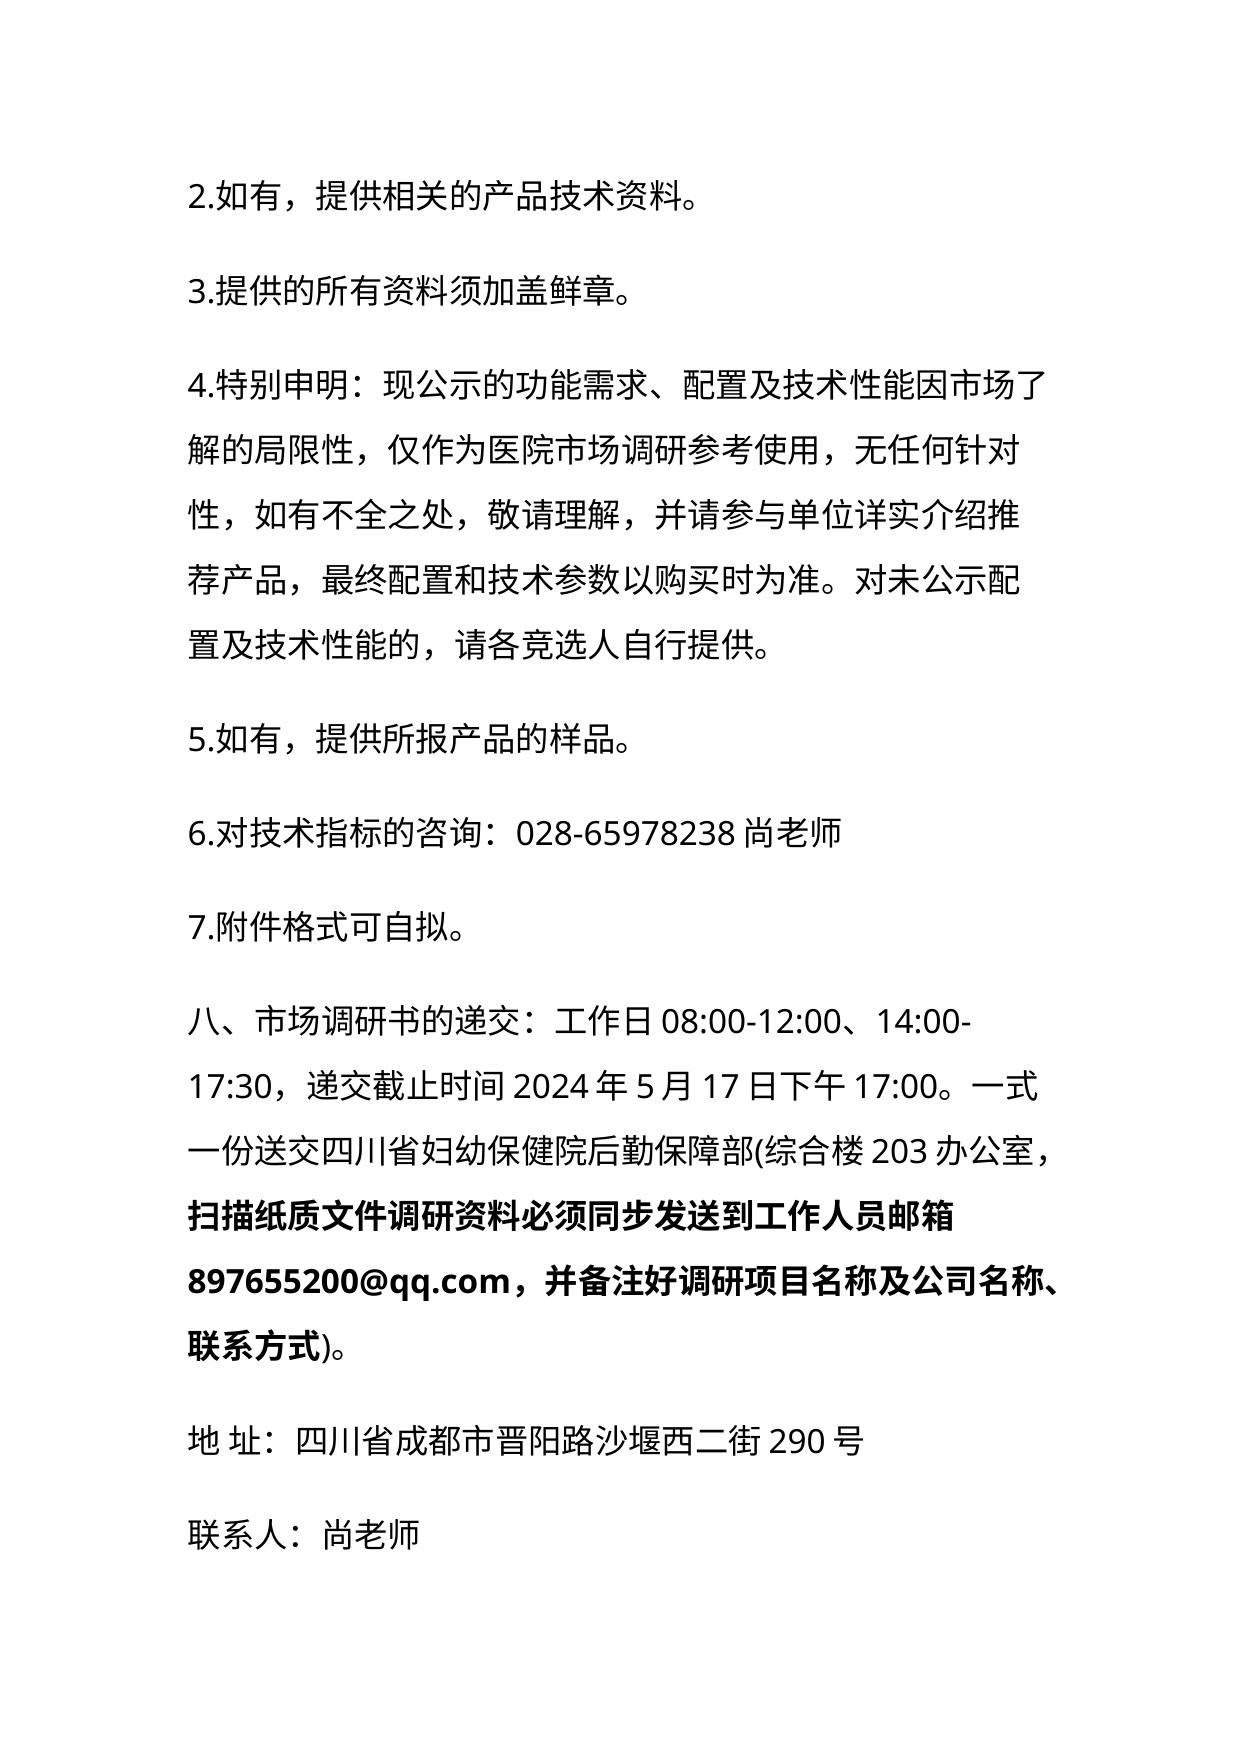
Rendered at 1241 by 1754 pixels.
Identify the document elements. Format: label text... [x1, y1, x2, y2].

text 地 址：四川省成都市晋阳路沙堰西二街290号 [187, 1406, 1053, 1471]
text 6.对技术指标的咨询：028-65978238尚老师 [187, 799, 1053, 864]
text 5.如有，提供所报产品的样品。 [187, 704, 1053, 769]
text 7.附件格式可自拟。 [187, 893, 1053, 958]
text 联系人：尚老师 [187, 1500, 1053, 1565]
text 八、市场调研书的递交：工作日08:00-12:00、14:00-17:30，递交截止时间2024年5月17日下午17:00。一式一份送交四川省妇幼保健院后勤保障部(综合楼203办公室，扫描纸质文件调研资料必须同步发送到工作人员邮箱897655200@qq.com，并备注好调研项目名称及公司名称、联系方式)。 [187, 987, 1053, 1377]
text 4.特别申明：现公示的功能需求、配置及技术性能因市场了解的局限性，仅作为医院市场调研参考使用，无任何针对性，如有不全之处，敬请理解，并请参与单位详实介绍推荐产品，最终配置和技术参数以购买时为准。对未公示配置及技术性能的，请各竞选人自行提供。 [187, 350, 1053, 675]
text 3.提供的所有资料须加盖鲜章。 [187, 256, 1053, 321]
text 2.如有，提供相关的产品技术资料。 [187, 162, 1053, 227]
